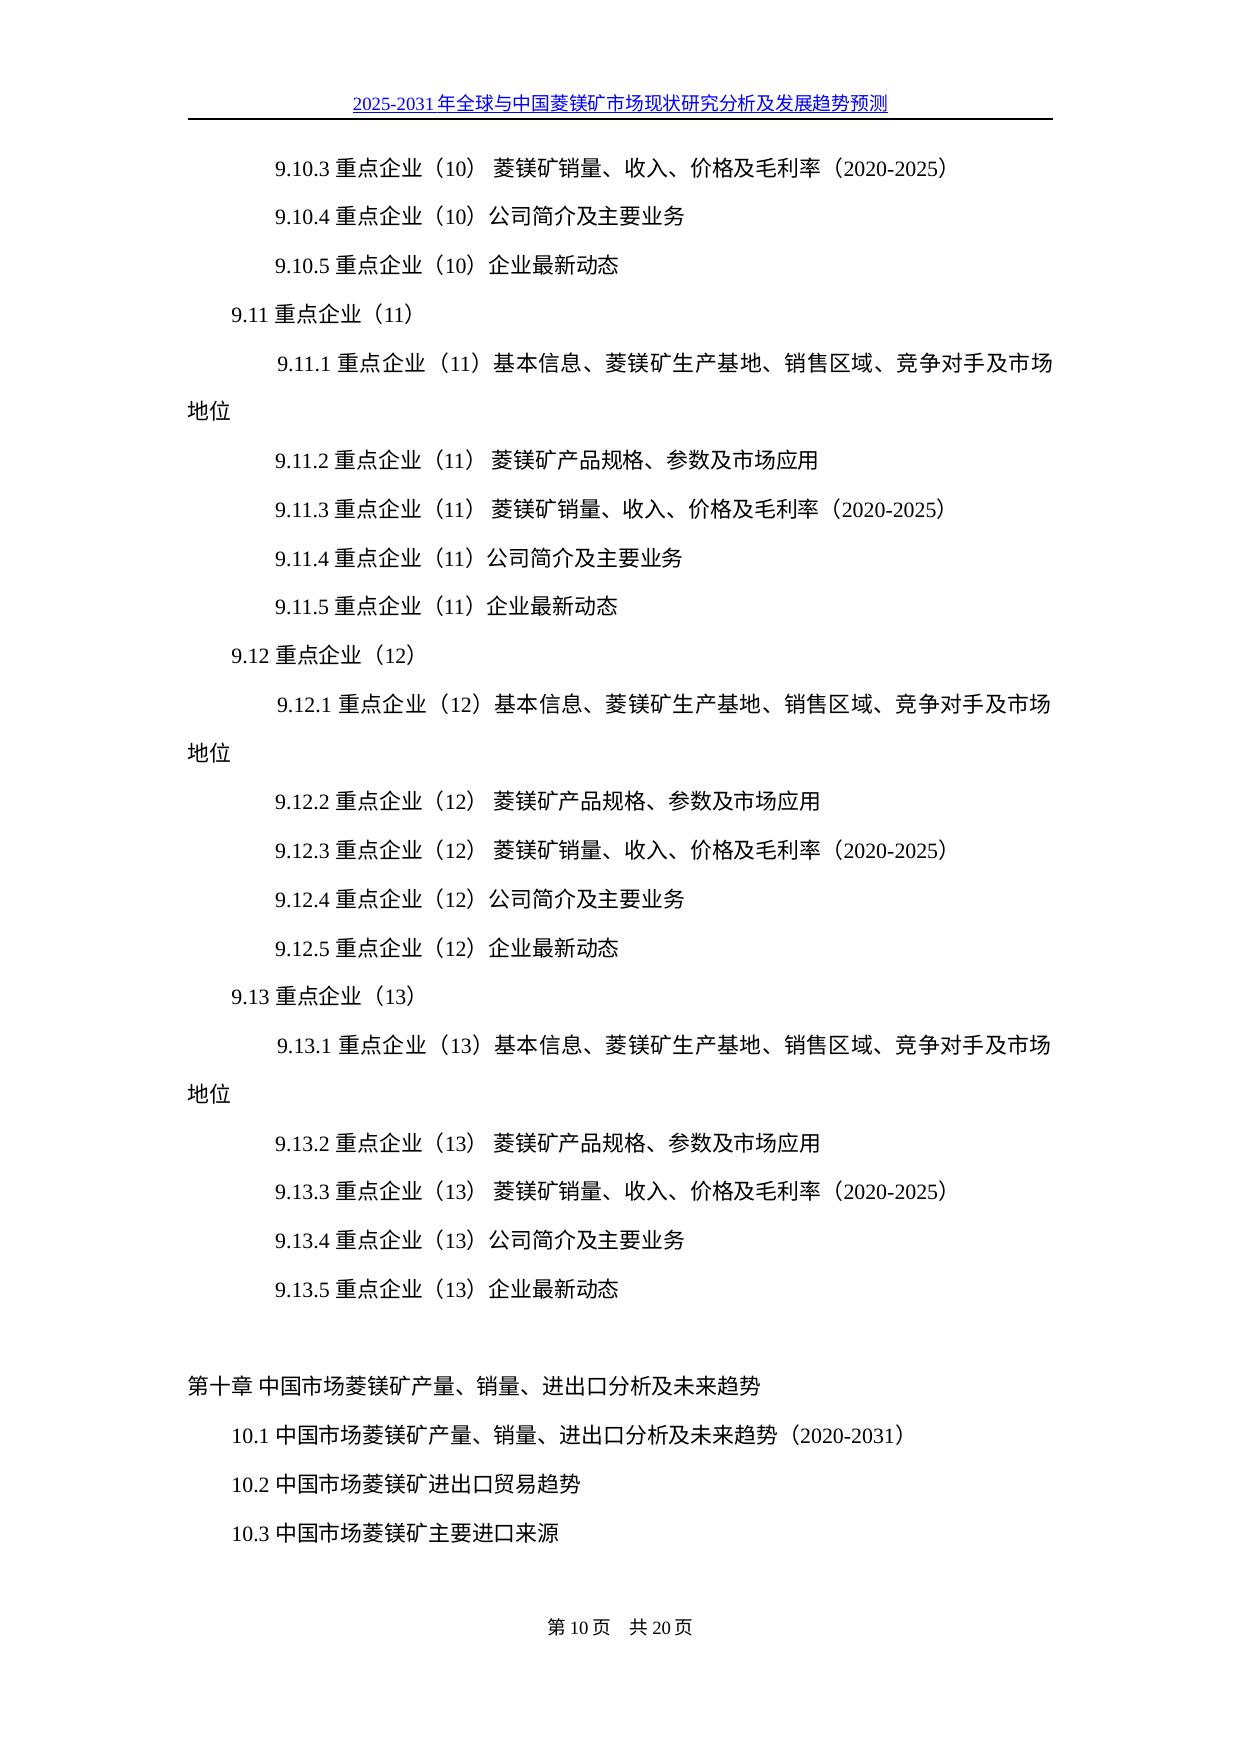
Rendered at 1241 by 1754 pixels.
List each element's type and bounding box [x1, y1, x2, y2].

text [187, 150, 1053, 1548]
